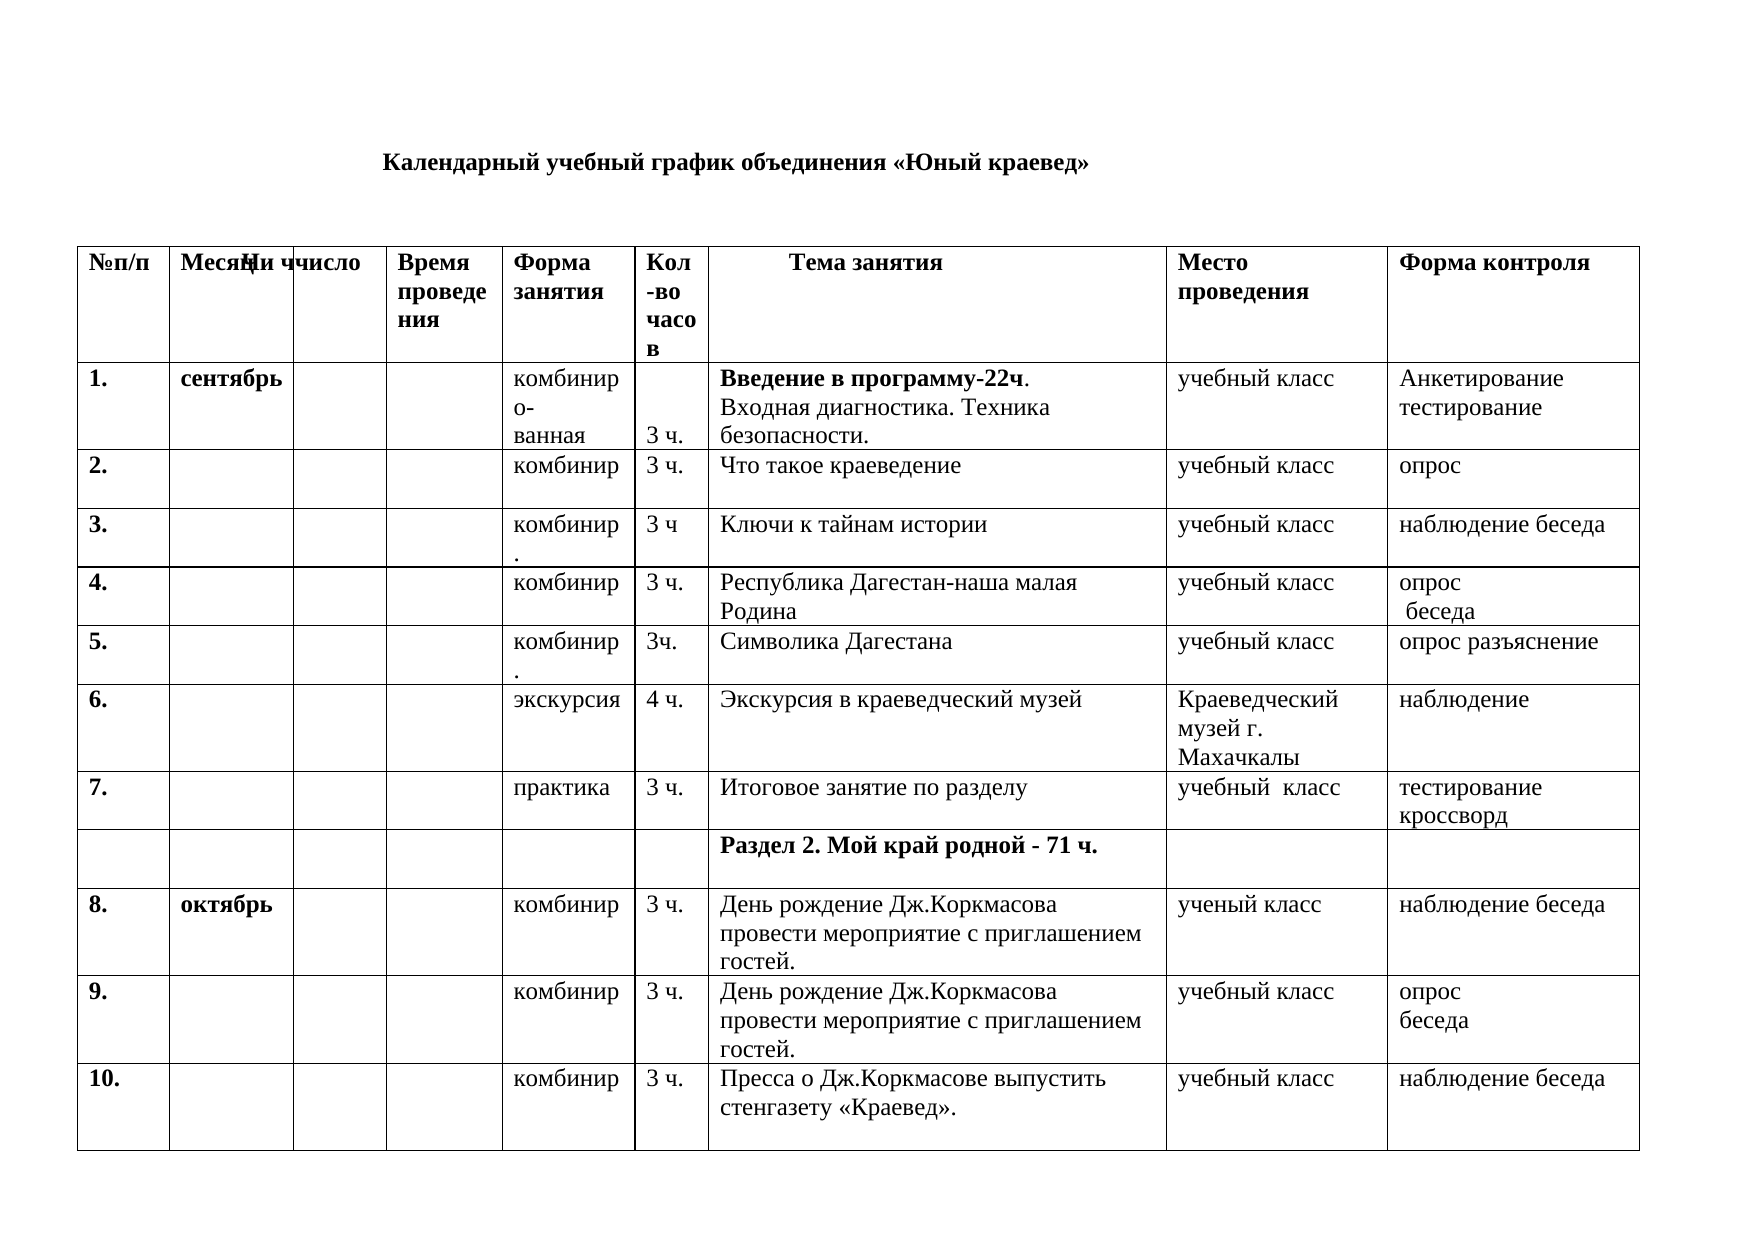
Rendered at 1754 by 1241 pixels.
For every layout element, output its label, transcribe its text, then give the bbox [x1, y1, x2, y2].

table_cell 1. [78, 363, 169, 449]
text Календарный учебный график объединения «Юный краевед» [89, 147, 1665, 176]
table_cell [294, 1064, 386, 1150]
table_cell Символика Дагестана [709, 626, 1166, 683]
table_cell [1167, 830, 1387, 888]
table_cell комбинир [503, 976, 634, 1062]
table_cell учебный класс [1167, 772, 1387, 829]
table_cell комбинир. [503, 626, 634, 683]
table_cell октябрь [170, 889, 293, 975]
table_cell 3ч. [636, 626, 708, 683]
table_cell Итоговое занятие по разделу [709, 772, 1166, 829]
table_cell 9. [78, 976, 169, 1062]
table_cell экскурсия [503, 685, 634, 771]
table_cell учебный класс [1167, 509, 1387, 566]
table_cell [387, 976, 502, 1062]
table_cell [170, 685, 293, 771]
table_cell 10. [78, 1064, 169, 1150]
table_cell [387, 626, 502, 683]
table_cell сентябрь [170, 363, 293, 449]
table_cell [170, 1064, 293, 1150]
table_cell учебный класс [1167, 363, 1387, 449]
table_header Время проведения [387, 247, 502, 362]
table_cell [387, 830, 502, 888]
table_cell опрос [1388, 450, 1639, 508]
table_cell опрос беседа [1388, 976, 1639, 1062]
table_cell учебный класс [1167, 976, 1387, 1062]
table_header Месяц [170, 247, 293, 362]
table_cell наблюдение беседа [1388, 509, 1639, 566]
table_cell [294, 976, 386, 1062]
table_cell Раздел 2. Мой край родной - 71 ч. [709, 830, 1166, 888]
table_cell тестирование кроссворд [1388, 772, 1639, 829]
table_cell комбинир. [503, 509, 634, 566]
table_cell [387, 1064, 502, 1150]
table_header Форма занятия [503, 247, 634, 362]
table_cell комбинир [503, 889, 634, 975]
table_cell [294, 626, 386, 683]
table_cell [1388, 830, 1639, 888]
table_cell Введение в программу-22ч. Входная диагностика. Техника безопасности. [709, 363, 1166, 449]
table_cell [170, 568, 293, 625]
table_cell комбинир [503, 450, 634, 508]
table_cell [294, 509, 386, 566]
table_cell наблюдение [1388, 685, 1639, 771]
table_cell [387, 450, 502, 508]
table_cell [294, 685, 386, 771]
table_cell 3 ч. [636, 568, 708, 625]
table_cell 3. [78, 509, 169, 566]
table_cell Пресса о Дж.Коркмасове выпустить стенгазету «Краевед». [709, 1064, 1166, 1150]
table_cell [294, 568, 386, 625]
table_cell [170, 772, 293, 829]
table_cell наблюдение беседа [1388, 889, 1639, 975]
table_cell наблюдение беседа [1388, 1064, 1639, 1150]
table_cell [170, 626, 293, 683]
table_cell [387, 568, 502, 625]
table_cell [78, 830, 169, 888]
table_cell практика [503, 772, 634, 829]
table_cell 3 ч. [636, 363, 708, 449]
table_cell 2. [78, 450, 169, 508]
table_cell 3 ч [636, 509, 708, 566]
table_cell комбиниро- ванная [503, 363, 634, 449]
table_cell опрос разъяснение [1388, 626, 1639, 683]
table_cell [294, 889, 386, 975]
table_header Число Чи ччисло [294, 247, 386, 362]
table_cell ученый класс [1167, 889, 1387, 975]
table_cell 3 ч. [636, 889, 708, 975]
table_cell 3 ч. [636, 450, 708, 508]
table_cell [387, 509, 502, 566]
table_cell [503, 830, 634, 888]
table_cell опрос беседа [1388, 568, 1639, 625]
table_cell 7. [78, 772, 169, 829]
table_cell Что такое краеведение [709, 450, 1166, 508]
table_cell [387, 363, 502, 449]
table_cell 4. [78, 568, 169, 625]
table_cell Республика Дагестан-наша малая Родина [709, 568, 1166, 625]
table_header Кол-во часов [636, 247, 708, 362]
table_cell [387, 772, 502, 829]
table_cell 4 ч. [636, 685, 708, 771]
table_header Форма контроля [1388, 247, 1639, 362]
table_cell учебный класс [1167, 568, 1387, 625]
table_cell [294, 830, 386, 888]
table_cell [387, 685, 502, 771]
table_cell комбинир [503, 568, 634, 625]
table_cell учебный класс [1167, 1064, 1387, 1150]
table_cell День рождение Дж.Коркмасова провести мероприятие с приглашением гостей. [709, 889, 1166, 975]
table_cell 5. [78, 626, 169, 683]
table_cell [387, 889, 502, 975]
table_cell 8. [78, 889, 169, 975]
table_cell 3 ч. [636, 1064, 708, 1150]
table_cell [294, 363, 386, 449]
table_cell учебный класс [1167, 450, 1387, 508]
table_header №п/п [78, 247, 169, 362]
table_cell учебный класс [1167, 626, 1387, 683]
table_cell [170, 830, 293, 888]
table_cell Краеведческий музей г. Махачкалы [1167, 685, 1387, 771]
table_cell 3 ч. [636, 976, 708, 1062]
table_cell [170, 509, 293, 566]
table_cell 3 ч. [636, 772, 708, 829]
table_cell [294, 450, 386, 508]
table_cell 6. [78, 685, 169, 771]
table_cell [170, 450, 293, 508]
table_cell Анкетирование тестирование [1388, 363, 1639, 449]
table_cell Ключи к тайнам истории [709, 509, 1166, 566]
table_cell Экскурсия в краеведческий музей [709, 685, 1166, 771]
table_header Тема занятия [709, 247, 1166, 362]
table_cell [294, 772, 386, 829]
table_cell День рождение Дж.Коркмасова провести мероприятие с приглашением гостей. [709, 976, 1166, 1062]
table_cell [636, 830, 708, 888]
table_header Место проведения [1167, 247, 1387, 362]
table_cell комбинир [503, 1064, 634, 1150]
table_cell [170, 976, 293, 1062]
